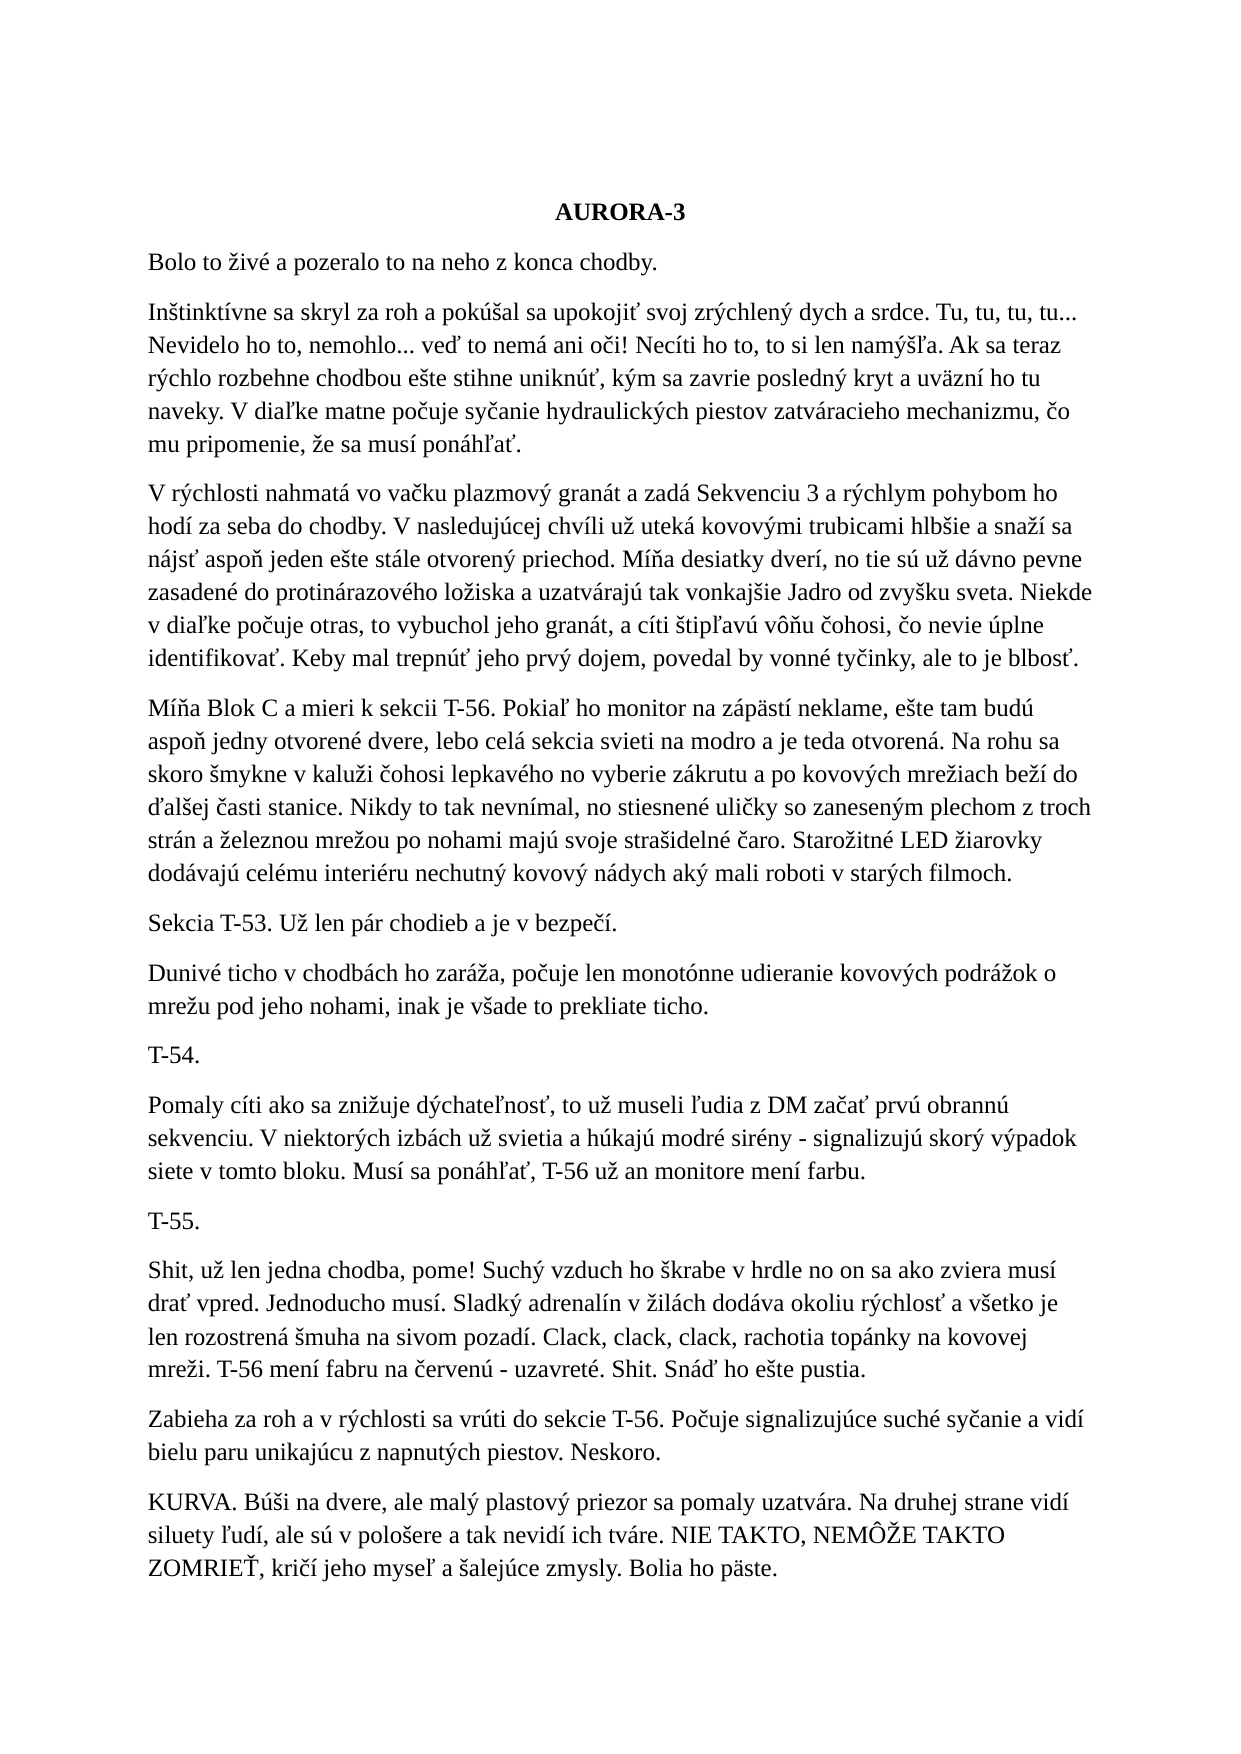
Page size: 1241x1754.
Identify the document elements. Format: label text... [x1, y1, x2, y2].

text Míňa Blok C a mieri k sekcii T-56. Pokiaľ ho monitor na zápästí neklame, ešte tam budú aspoň jedny otvorené dvere, lebo celá sekcia svieti na modro a je teda otvorená. Na rohu sa skoro šmykne v kaluži čohosi lepkavého no vyberie zákrutu a po kovových mrežiach beží do ďalšej časti stanice. Nikdy to tak nevnímal, no stiesnené uličky so zaneseným plechom z troch strán a železnou mrežou po nohami majú svoje strašidelné čaro. Starožitné LED žiarovky dodávajú celému interiéru nechutný kovový nádych aký mali roboti v starých filmoch. [148, 693, 1093, 887]
text Shit, už len jedna chodba, pome! Suchý vzduch ho škrabe v hrdle no on sa ako zviera musí drať vpred. Jednoducho musí. Sladký adrenalín v žilách dodáva okoliu rýchlosť a všetko je len rozostrená šmuha na sivom pozadí. Clack, clack, clack, rachotia topánky na kovovej mreži. T-56 mení fabru na červenú - uzavreté. Shit. Snáď ho ešte pustia. [148, 1256, 1093, 1383]
text AURORA-3 [148, 197, 1093, 226]
text Dunivé ticho v chodbách ho zaráža, počuje len monotónne udieranie kovových podrážok o mrežu pod jeho nohami, inak je všade to prekliate ticho. [148, 958, 1093, 1019]
text Zabieha za roh a v rýchlosti sa vrúti do sekcie T-56. Počuje signalizujúce suché syčanie a vidí bielu paru unikajúcu z napnutých piestov. Neskoro. [148, 1404, 1093, 1466]
text Inštinktívne sa skryl za roh a pokúšal sa upokojiť svoj zrýchlený dych a srdce. Tu, tu, tu, tu... Nevidelo ho to, nemohlo... veď to nemá ani oči! Necíti ho to, to si len namýšľa. Ak sa teraz rýchlo rozbehne chodbou ešte stihne uniknúť, kým sa zavrie posledný kryt a uväzní ho tu naveky. V diaľke matne počuje syčanie hydraulických piestov zatváracieho mechanizmu, čo mu pripomenie, že sa musí ponáhľať. [148, 297, 1093, 457]
text Sekcia T-53. Už len pár chodieb a je v bezpečí. [148, 908, 1093, 937]
text V rýchlosti nahmatá vo vačku plazmový granát a zadá Sekvenciu 3 a rýchlym pohybom ho hodí za seba do chodby. V nasledujúcej chvíli už uteká kovovými trubicami hlbšie a snaží sa nájsť aspoň jeden ešte stále otvorený priechod. Míňa desiatky dverí, no tie sú už dávno pevne zasadené do protinárazového ložiska a uzatvárajú tak vonkajšie Jadro od zvyšku sveta. Niekde v diaľke počuje otras, to vybuchol jeho granát, a cíti štipľavú vôňu čohosi, čo nevie úplne identifikovať. Keby mal trepnúť jeho prvý dojem, povedal by vonné tyčinky, ale to je blbosť. [148, 478, 1093, 672]
text KURVA. Búši na dvere, ale malý plastový priezor sa pomaly uzatvára. Na druhej strane vidí siluety ľudí, ale sú v pološere a tak nevidí ich tváre. NIE TAKTO, NEMÔŽE TAKTO ZOMRIEŤ, kričí jeho myseľ a šalejúce zmysly. Bolia ho päste. [148, 1487, 1093, 1582]
text Pomaly cíti ako sa znižuje dýchateľnosť, to už museli ľudia z DM začať prvú obrannú sekvenciu. V niektorých izbách už svietia a húkajú modré sirény - signalizujú skorý výpadok siete v tomto bloku. Musí sa ponáhľať, T-56 už an monitore mení farbu. [148, 1090, 1093, 1185]
text T-55. [148, 1206, 1093, 1234]
text T-54. [148, 1040, 1093, 1069]
text Bolo to živé a pozeralo to na neho z konca chodby. [148, 247, 1093, 276]
